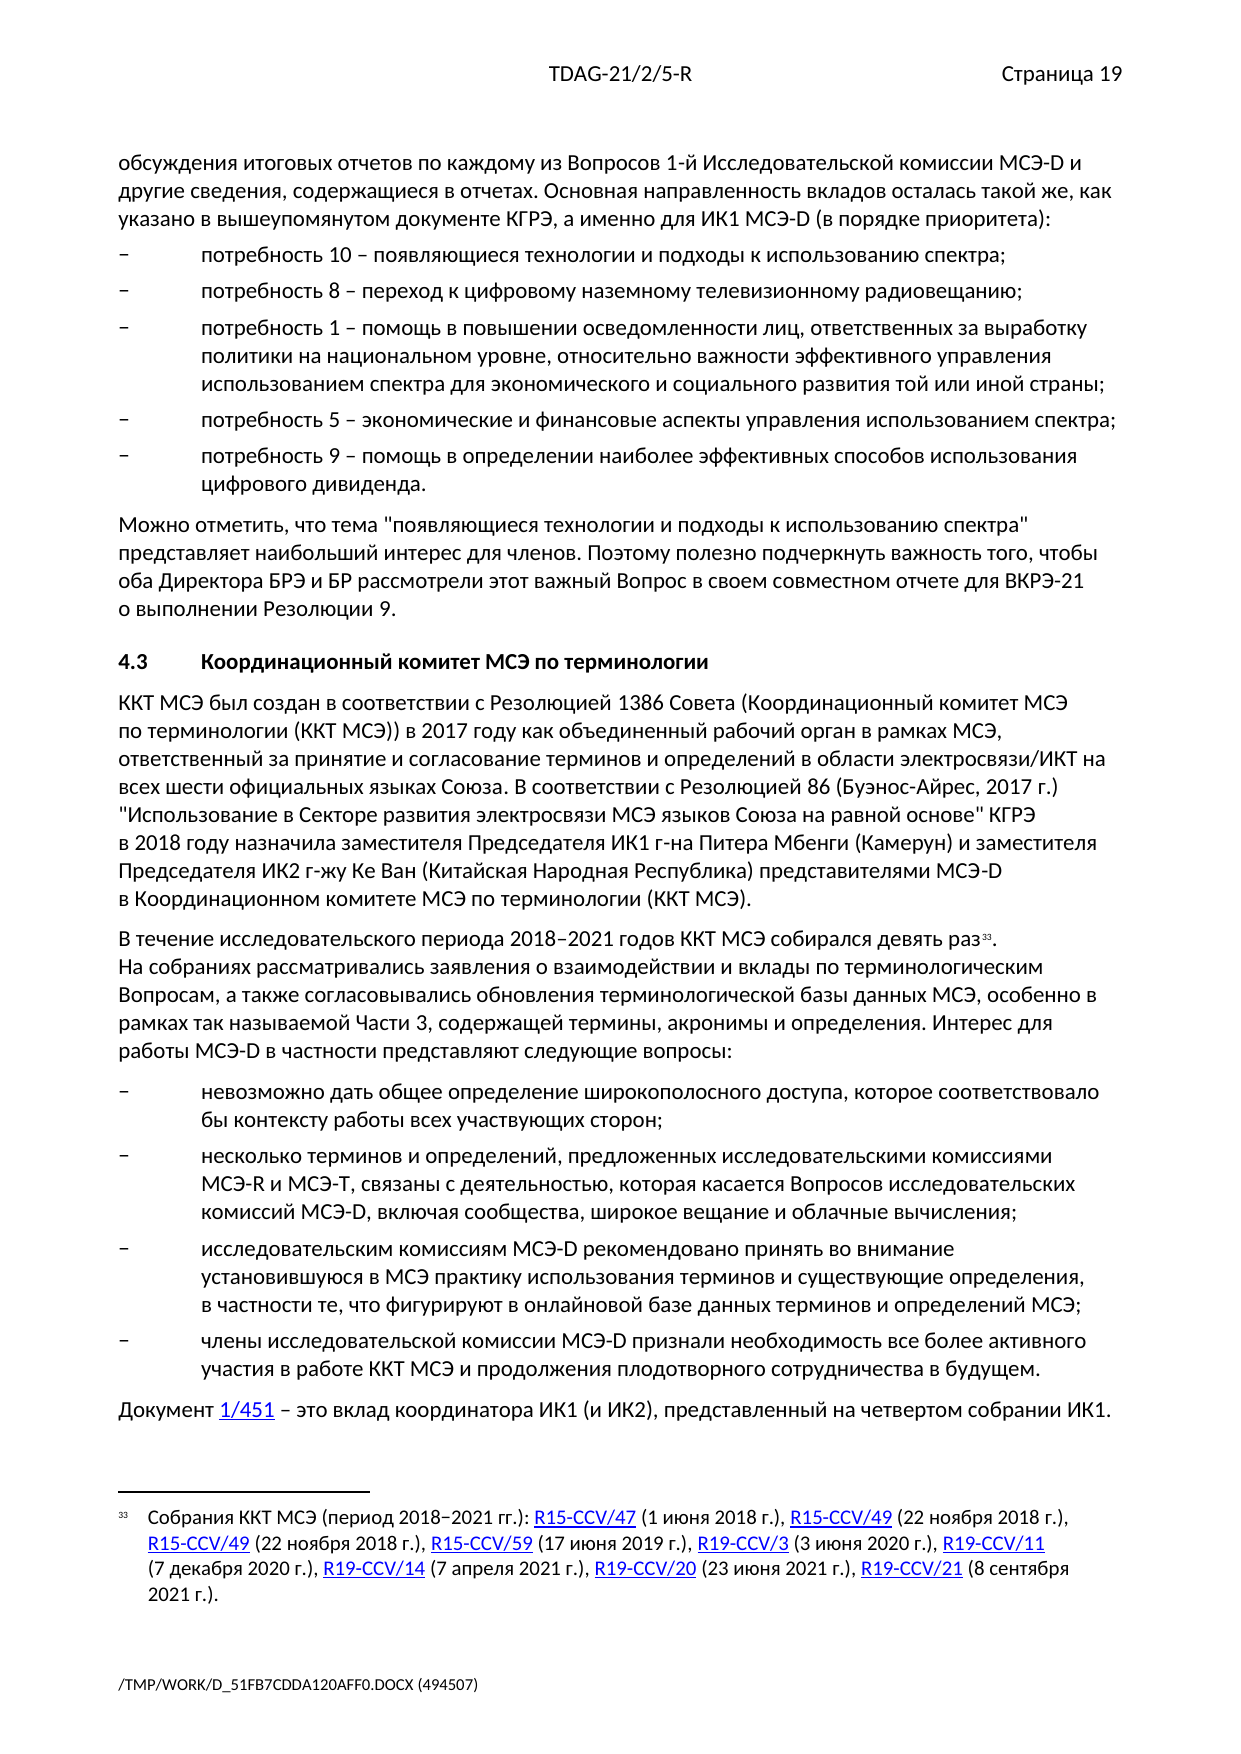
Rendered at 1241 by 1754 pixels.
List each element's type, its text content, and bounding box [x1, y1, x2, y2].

text Документ 1/451 – это вклад координатора ИК1 (и ИК2), представленный на четвертом собрании ИК1. [118, 1395, 1122, 1423]
text − потребность 1 – помощь в повышении осведомленности лиц, ответственных за выработку политики на национальном уровне, относительно важности эффективного управления использованием спектра для экономического и социального развития той или иной страны; [118, 313, 1122, 397]
text Можно отметить, что тема "появляющиеся технологии и подходы к использованию спектра" представляет наибольший интерес для членов. Поэтому полезно подчеркнуть важность того, чтобы оба Директора БРЭ и БР рассмотрели этот важный Вопрос в своем совместном отчете для ВКРЭ-21 о выполнении Резолюции 9. [118, 510, 1122, 622]
subtitle 4.3 Координационный комитет МСЭ по терминологии [118, 647, 1122, 675]
text − исследовательским комиссиям МСЭ-D рекомендовано принять во внимание установившуюся в МСЭ практику использования терминов и существующие определения, в частности те, что фигурируют в онлайновой базе данных терминов и определений МСЭ; [118, 1234, 1122, 1318]
text ККТ МСЭ был создан в соответствии с Резолюцией 1386 Совета (Координационный комитет МСЭ по терминологии (ККТ МСЭ)) в 2017 году как объединенный рабочий орган в рамках МСЭ, ответственный за принятие и согласование терминов и определений в области электросвязи/ИКТ на всех шести официальных языках Союза. В соответствии с Резолюцией 86 (Буэнос-Айрес, 2017 г.) "Использование в Секторе развития электросвязи МСЭ языков Союза на равной основе" КГРЭ в 2018 году назначила заместителя Председателя ИК1 г-на Питера Мбенги (Камерун) и заместителя Председателя ИК2 г-жу Ке Ван (Китайская Народная Республика) представителями МСЭ-D в Координационном комитете МСЭ по терминологии (ККТ МСЭ). [118, 688, 1122, 912]
text − несколько терминов и определений, предложенных исследовательскими комиссиями МСЭ-R и МСЭ-Т, связаны с деятельностью, которая касается Вопросов исследовательских комиссий МСЭ-D, включая сообщества, широкое вещание и облачные вычисления; [118, 1141, 1122, 1225]
text − члены исследовательской комиссии МСЭ-D признали необходимость все более активного участия в работе ККТ МСЭ и продолжения плодотворного сотрудничества в будущем. [118, 1326, 1122, 1382]
text − невозможно дать общее определение широкополосного доступа, которое соответствовало бы контексту работы всех участвующих сторон; [118, 1077, 1122, 1133]
text − потребность 9 – помощь в определении наиболее эффективных способов использования цифрового дивиденда. [118, 442, 1122, 498]
text − потребность 10 – появляющиеся технологии и подходы к использованию спектра; [118, 240, 1122, 268]
text − потребность 8 – переход к цифровому наземному телевизионному радиовещанию; [118, 276, 1122, 304]
text В течение исследовательского периода 2018–2021 годов ККТ МСЭ собирался девять раз. На собраниях рассматривались заявления о взаимодействии и вклады по терминологическим Вопросам, а также согласовывались обновления терминологической базы данных МСЭ, особенно в рамках так называемой Части 3, содержащей термины, акронимы и определения. Интерес для работы МСЭ-D в частности представляют следующие вопросы: [118, 924, 1122, 1064]
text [118, 148, 1122, 232]
text − потребность 5 – экономические и финансовые аспекты управления использованием спектра; [118, 405, 1122, 433]
